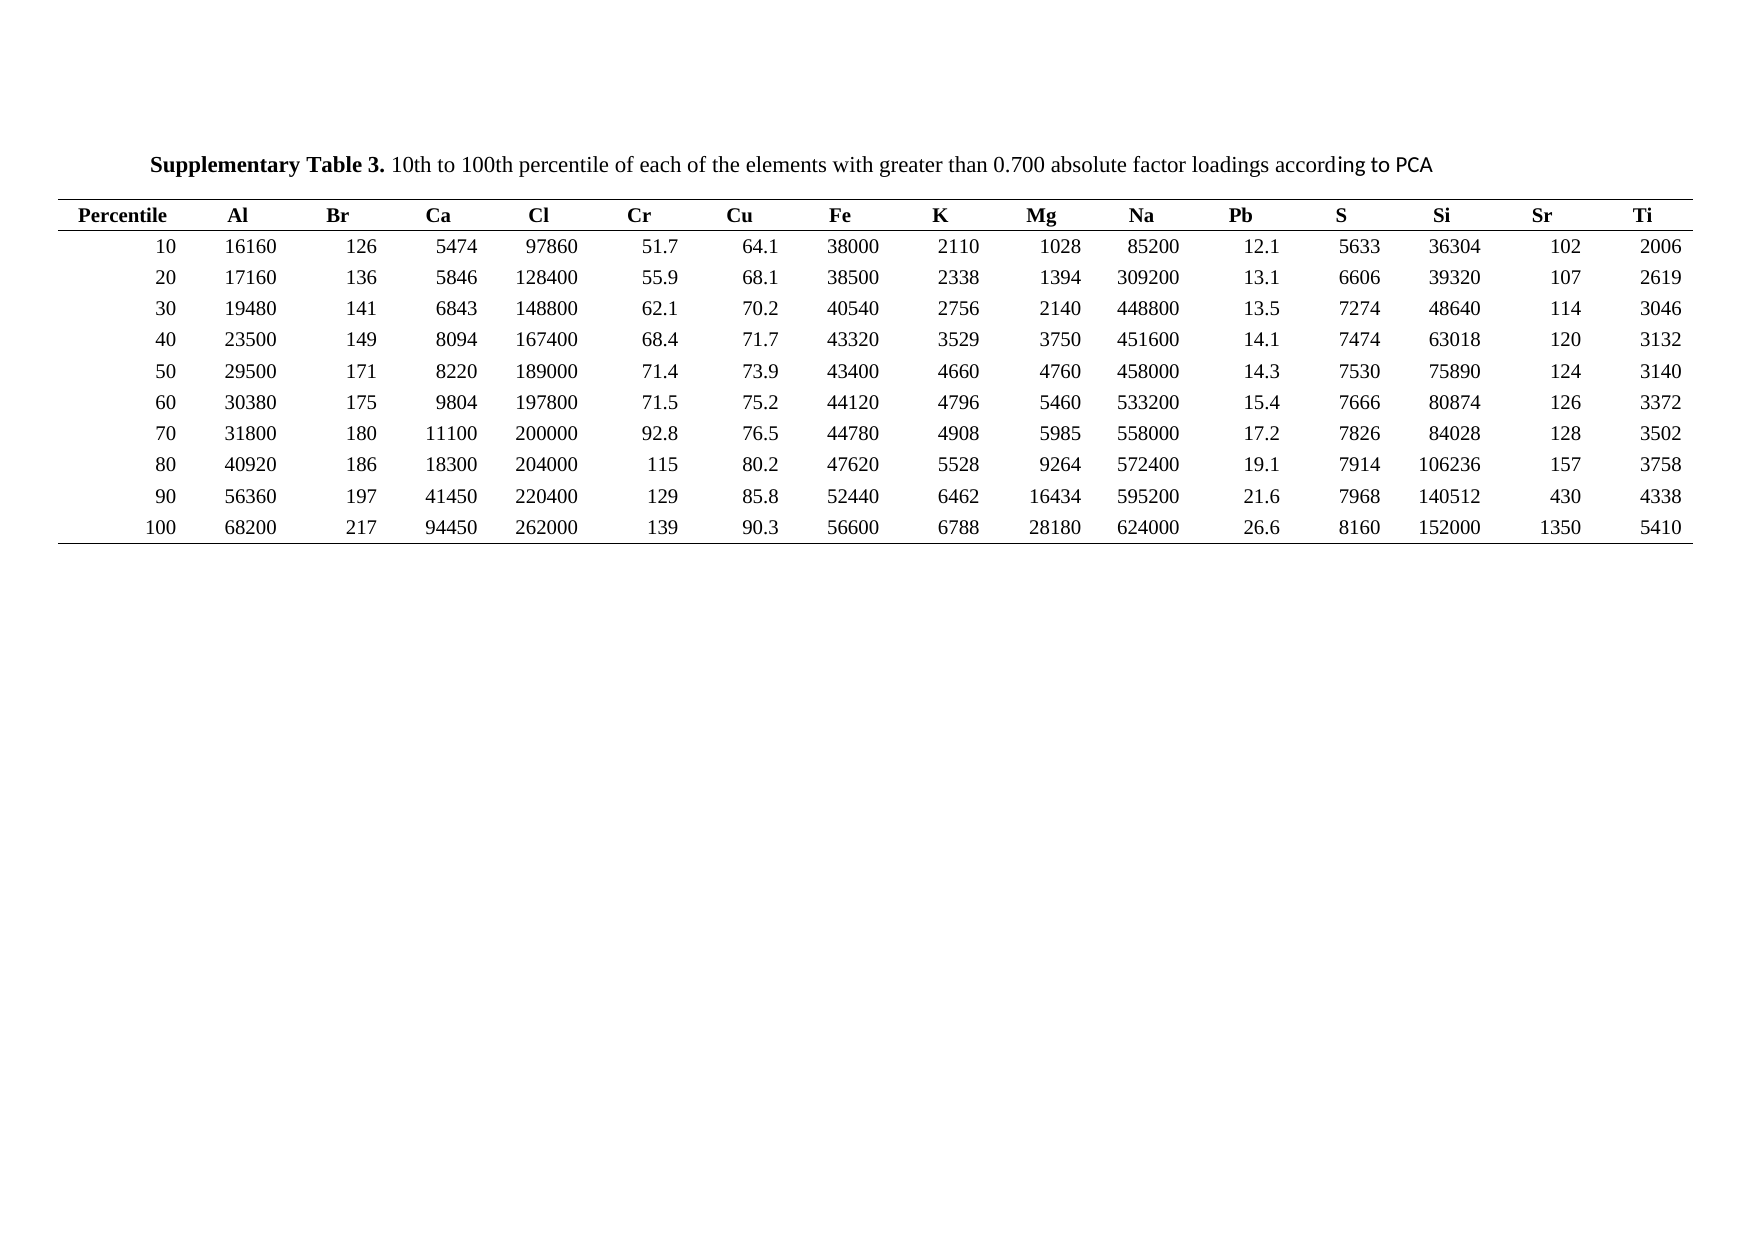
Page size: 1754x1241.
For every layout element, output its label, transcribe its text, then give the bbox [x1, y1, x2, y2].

table_header Percentile [58, 200, 187, 230]
table_cell 56360 [187, 480, 288, 511]
table_header Na [1092, 200, 1191, 230]
table_cell 204000 [488, 449, 589, 480]
table_cell 217 [288, 511, 388, 543]
table_cell 39320 [1391, 261, 1492, 293]
table_cell 40540 [790, 293, 890, 324]
table_cell 2140 [990, 293, 1092, 324]
table_cell 120 [1492, 324, 1592, 355]
table_header Mg [990, 200, 1092, 230]
table_cell 44780 [790, 418, 890, 449]
table_header Cu [689, 200, 790, 230]
table_cell 19480 [187, 293, 288, 324]
table_header Si [1391, 200, 1492, 230]
table_cell 90.3 [689, 511, 790, 543]
table_header Fe [790, 200, 890, 230]
table_cell 1350 [1492, 511, 1592, 543]
table_cell 7914 [1291, 449, 1391, 480]
table_cell 68.4 [589, 324, 689, 355]
table_cell 52440 [790, 480, 890, 511]
table_cell 1394 [990, 261, 1092, 293]
table_cell 85200 [1092, 231, 1191, 261]
table_header Ca [388, 200, 488, 230]
table_cell 2110 [890, 231, 990, 261]
table_cell 6606 [1291, 261, 1391, 293]
table_cell 56600 [790, 511, 890, 543]
table_cell 3372 [1592, 386, 1693, 418]
table_cell 36304 [1391, 231, 1492, 261]
table_cell 16434 [990, 480, 1092, 511]
table_cell 75.2 [689, 386, 790, 418]
table_cell 50 [58, 355, 187, 386]
table_cell 106236 [1391, 449, 1492, 480]
table_cell 3750 [990, 324, 1092, 355]
table_cell 126 [1492, 386, 1592, 418]
table_cell 152000 [1391, 511, 1492, 543]
table_cell 189000 [488, 355, 589, 386]
table_cell 157 [1492, 449, 1592, 480]
table_cell 8220 [388, 355, 488, 386]
table_cell 200000 [488, 418, 589, 449]
table_cell 15.4 [1191, 386, 1291, 418]
table_cell 63018 [1391, 324, 1492, 355]
table_cell 92.8 [589, 418, 689, 449]
table_cell 17.2 [1191, 418, 1291, 449]
table_cell 94450 [388, 511, 488, 543]
table_cell 141 [288, 293, 388, 324]
table_cell 60 [58, 386, 187, 418]
table_cell 90 [58, 480, 187, 511]
table_cell 4796 [890, 386, 990, 418]
table_cell 5985 [990, 418, 1092, 449]
table_cell 148800 [488, 293, 589, 324]
table_cell 5633 [1291, 231, 1391, 261]
table_cell 126 [288, 231, 388, 261]
table_cell 3502 [1592, 418, 1693, 449]
table_cell 102 [1492, 231, 1592, 261]
table_cell 64.1 [689, 231, 790, 261]
table_cell 26.6 [1191, 511, 1291, 543]
table_cell 115 [589, 449, 689, 480]
table_cell 40 [58, 324, 187, 355]
table_cell 14.1 [1191, 324, 1291, 355]
table_cell 30 [58, 293, 187, 324]
table_cell 44120 [790, 386, 890, 418]
table_header Al [187, 200, 288, 230]
table_cell 6843 [388, 293, 488, 324]
table_cell 136 [288, 261, 388, 293]
table_cell 114 [1492, 293, 1592, 324]
table_cell 80874 [1391, 386, 1492, 418]
table_cell 262000 [488, 511, 589, 543]
table_cell 2006 [1592, 231, 1693, 261]
table_cell 197800 [488, 386, 589, 418]
table_cell 4338 [1592, 480, 1693, 511]
table_cell 7474 [1291, 324, 1391, 355]
table_cell 175 [288, 386, 388, 418]
table_cell 430 [1492, 480, 1592, 511]
table_cell 3046 [1592, 293, 1693, 324]
table_cell 7666 [1291, 386, 1391, 418]
table_cell 18300 [388, 449, 488, 480]
table_cell 20 [58, 261, 187, 293]
table_cell 6462 [890, 480, 990, 511]
table_cell 13.1 [1191, 261, 1291, 293]
table_cell 5460 [990, 386, 1092, 418]
table_cell 107 [1492, 261, 1592, 293]
table_header Pb [1191, 200, 1291, 230]
table_cell 533200 [1092, 386, 1191, 418]
table_cell 451600 [1092, 324, 1191, 355]
table_cell 84028 [1391, 418, 1492, 449]
table_cell 7530 [1291, 355, 1391, 386]
table_cell 558000 [1092, 418, 1191, 449]
table_cell 149 [288, 324, 388, 355]
table_cell 595200 [1092, 480, 1191, 511]
table_cell 71.5 [589, 386, 689, 418]
table_cell 186 [288, 449, 388, 480]
table_header Cr [589, 200, 689, 230]
table_header K [890, 200, 990, 230]
table_cell 5474 [388, 231, 488, 261]
table_cell 68200 [187, 511, 288, 543]
table_cell 4760 [990, 355, 1092, 386]
table_cell 28180 [990, 511, 1092, 543]
table_cell 139 [589, 511, 689, 543]
table_cell 140512 [1391, 480, 1492, 511]
text Supplementary Table 3. 10th to 100th percentile of each of the elements with greater than 0.700 absolute factor loadings according to PCA [150, 150, 1604, 178]
table_cell 16160 [187, 231, 288, 261]
table_cell 4660 [890, 355, 990, 386]
table_cell 309200 [1092, 261, 1191, 293]
table_cell 43400 [790, 355, 890, 386]
table_header Sr [1492, 200, 1592, 230]
table_cell 71.4 [589, 355, 689, 386]
table_cell 1028 [990, 231, 1092, 261]
table_cell 76.5 [689, 418, 790, 449]
table_cell 71.7 [689, 324, 790, 355]
table_cell 180 [288, 418, 388, 449]
table_cell 220400 [488, 480, 589, 511]
table_header S [1291, 200, 1391, 230]
table_header Br [288, 200, 388, 230]
table_cell 11100 [388, 418, 488, 449]
table_header Cl [488, 200, 589, 230]
table_cell 624000 [1092, 511, 1191, 543]
table_cell 167400 [488, 324, 589, 355]
table_cell 31800 [187, 418, 288, 449]
table_cell 40920 [187, 449, 288, 480]
table_cell 29500 [187, 355, 288, 386]
table_header Ti [1592, 200, 1693, 230]
table_cell 3140 [1592, 355, 1693, 386]
table_cell 43320 [790, 324, 890, 355]
table_cell 38500 [790, 261, 890, 293]
table_cell 38000 [790, 231, 890, 261]
table_cell 448800 [1092, 293, 1191, 324]
table_cell 2756 [890, 293, 990, 324]
table_cell 8160 [1291, 511, 1391, 543]
table_cell 572400 [1092, 449, 1191, 480]
table_cell 23500 [187, 324, 288, 355]
table_cell 9264 [990, 449, 1092, 480]
table_cell 458000 [1092, 355, 1191, 386]
table_cell 128400 [488, 261, 589, 293]
table_cell 7274 [1291, 293, 1391, 324]
table_cell 9804 [388, 386, 488, 418]
table_cell 5846 [388, 261, 488, 293]
table_cell 3529 [890, 324, 990, 355]
table_cell 51.7 [589, 231, 689, 261]
table_cell 100 [58, 511, 187, 543]
table_cell 55.9 [589, 261, 689, 293]
table_cell 2338 [890, 261, 990, 293]
table_cell 41450 [388, 480, 488, 511]
table_cell 10 [58, 231, 187, 261]
table_cell 14.3 [1191, 355, 1291, 386]
table_cell 68.1 [689, 261, 790, 293]
table_cell 5410 [1592, 511, 1693, 543]
table_cell 21.6 [1191, 480, 1291, 511]
table_cell 6788 [890, 511, 990, 543]
table_cell 7968 [1291, 480, 1391, 511]
table_cell 128 [1492, 418, 1592, 449]
table_cell 3758 [1592, 449, 1693, 480]
table_cell 70 [58, 418, 187, 449]
table_cell 4908 [890, 418, 990, 449]
table_cell 7826 [1291, 418, 1391, 449]
table_cell 80.2 [689, 449, 790, 480]
table_cell 62.1 [589, 293, 689, 324]
table_cell 129 [589, 480, 689, 511]
table_cell 73.9 [689, 355, 790, 386]
table_cell 17160 [187, 261, 288, 293]
table_cell 70.2 [689, 293, 790, 324]
table_cell 47620 [790, 449, 890, 480]
table_cell 5528 [890, 449, 990, 480]
table_cell 85.8 [689, 480, 790, 511]
table_cell 75890 [1391, 355, 1492, 386]
table_cell 124 [1492, 355, 1592, 386]
table_cell 8094 [388, 324, 488, 355]
table_cell 97860 [488, 231, 589, 261]
table_cell 171 [288, 355, 388, 386]
table_cell 19.1 [1191, 449, 1291, 480]
table_cell 80 [58, 449, 187, 480]
table_cell 2619 [1592, 261, 1693, 293]
table_cell 30380 [187, 386, 288, 418]
table_cell 12.1 [1191, 231, 1291, 261]
table_cell 197 [288, 480, 388, 511]
table_cell 3132 [1592, 324, 1693, 355]
table_cell 13.5 [1191, 293, 1291, 324]
table_cell 48640 [1391, 293, 1492, 324]
